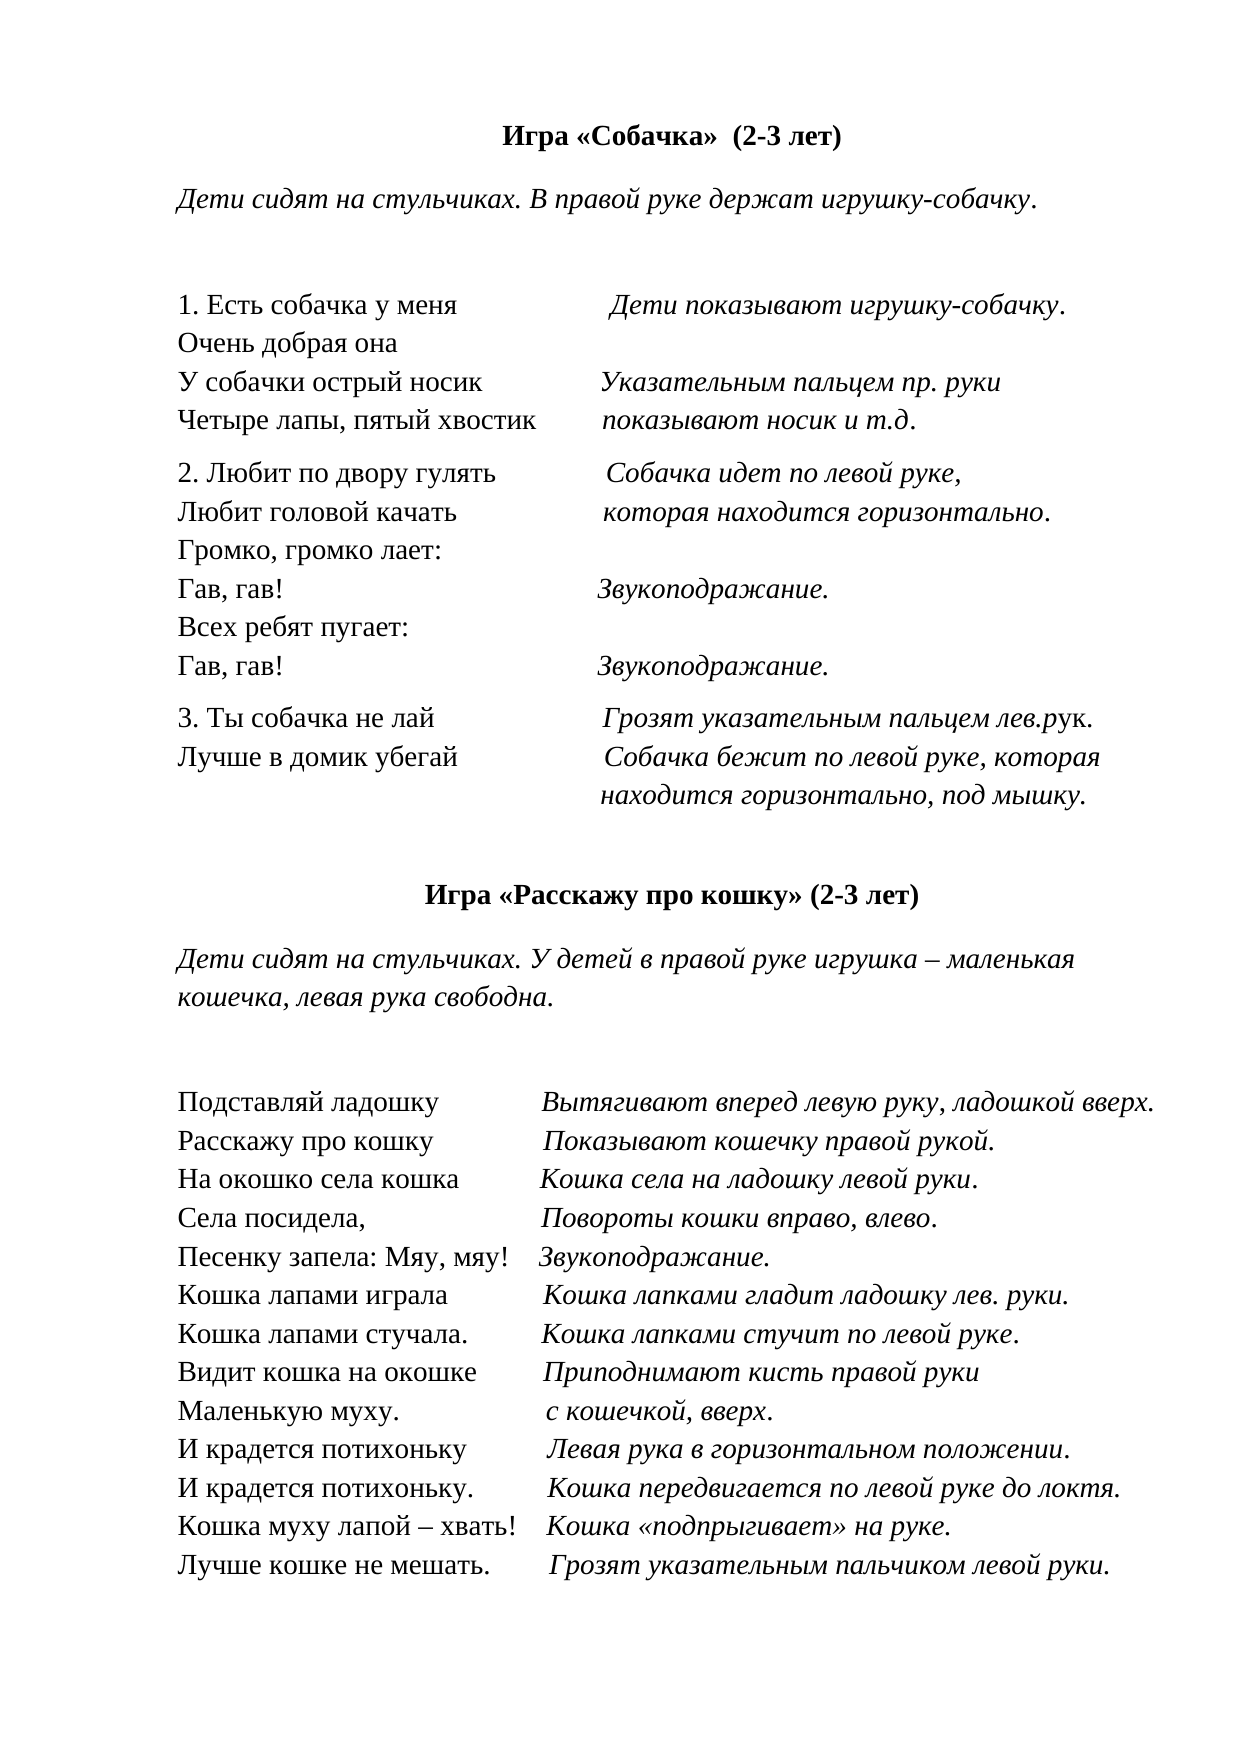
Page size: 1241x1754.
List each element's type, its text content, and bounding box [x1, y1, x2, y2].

text Подставляй ладошку Вытягивают вперед левую руку, ладошкой вверх. Расскажу про кошку Показывают кошечку правой рукой. На окошко села кошка Кошка села на ладошку левой руки. Села посидела, Повороты кошки вправо, влево. Песенку запела: Мяу, мяу! Звукоподражание. Кошка лапами играла Кошка лапками гладит ладошку лев. руки. Кошка лапами стучала. Кошка лапками стучит по левой руке. Видит кошка на окошке Приподнимают кисть правой руки Маленькую муху. с кошечкой, вверх. И крадется потихоньку Левая рука в горизонтальном положении. И крадется потихоньку. Кошка передвигается по левой руке до локтя. Кошка муху лапой – хвать! Кошка «подпрыгивает» на руке. Лучше кошке не мешать. Грозят указательным пальчиком левой руки. [177, 1084, 1167, 1581]
text Игра «Расскажу про кошку» (2-3 лет) [177, 877, 1167, 911]
text 3. Ты собачка не лай Грозят указательным пальцем лев.рук. Лучше в домик убегай Собачка бежит по левой руке, которая находится горизонтально, под мышку. [177, 700, 1167, 811]
text Дети сидят на стульчиках. В правой руке держат игрушку-собачку. [177, 182, 1167, 215]
text Дети сидят на стульчиках. У детей в правой руке игрушка – маленькая кошечка, левая рука свободна. [177, 941, 1167, 1013]
text 2. Любит по двору гулять Собачка идет по левой руке, Любит головой качать которая находится горизонтально. Громко, громко лает: Гав, гав! Звукоподражание. Всех ребят пугает: Гав, гав! Звукоподражание. [177, 455, 1167, 681]
text 1. Есть собачка у меня Дети показывают игрушку-собачку. Очень добрая она У собачки острый носик Указательным пальцем пр. руки Четыре лапы, пятый хвостик показывают носик и т.д. [177, 287, 1167, 436]
text Игра «Собачка» (2-3 лет) [177, 118, 1167, 152]
